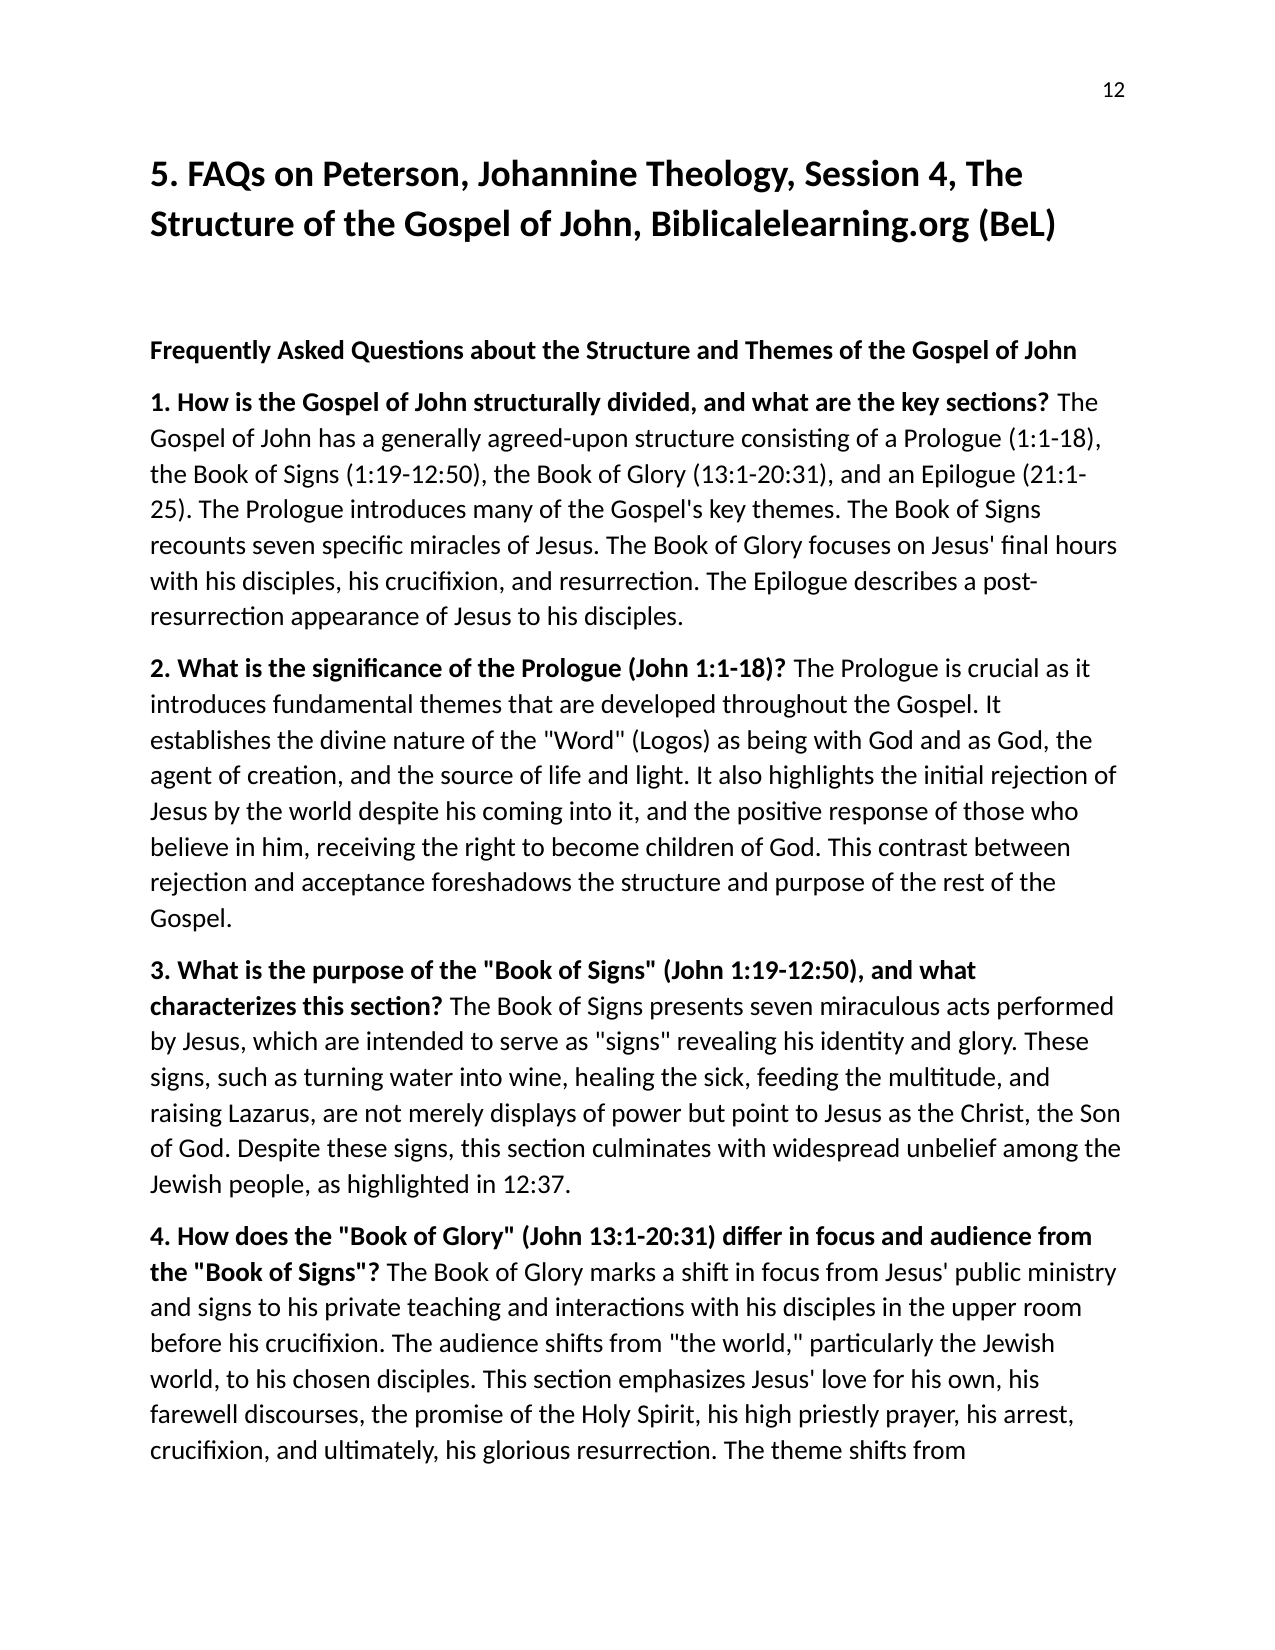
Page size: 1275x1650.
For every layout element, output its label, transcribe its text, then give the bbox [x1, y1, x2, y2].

text 5. FAQs on Peterson, Johannine Theology, Session 4, The Structure of the Gospel of John, Biblicalelearning.org (BeL) Top of Form [150, 150, 1125, 314]
text 1. How is the Gospel of John structurally divided, and what are the key sections? The Gospel of John has a generally agreed-upon structure consisting of a Prologue (1:1-18), the Book of Signs (1:19-12:50), the Book of Glory (13:1-20:31), and an Epilogue (21:1-25). The Prologue introduces many of the Gospel's key themes. The Book of Signs recounts seven specific miracles of Jesus. The Book of Glory focuses on Jesus' final hours with his disciples, his crucifixion, and resurrection. The Epilogue describes a post-resurrection appearance of Jesus to his disciples. [150, 386, 1125, 632]
text 3. What is the purpose of the "Book of Signs" (John 1:19-12:50), and what characterizes this section? The Book of Signs presents seven miraculous acts performed by Jesus, which are intended to serve as "signs" revealing his identity and glory. These signs, such as turning water into wine, healing the sick, feeding the multitude, and raising Lazarus, are not merely displays of power but point to Jesus as the Christ, the Son of God. Despite these signs, this section culminates with widespread unbelief among the Jewish people, as highlighted in 12:37. [150, 953, 1125, 1200]
text 2. What is the significance of the Prologue (John 1:1-18)? The Prologue is crucial as it introduces fundamental themes that are developed throughout the Gospel. It establishes the divine nature of the "Word" (Logos) as being with God and as God, the agent of creation, and the source of life and light. It also highlights the initial rejection of Jesus by the world despite his coming into it, and the positive response of those who believe in him, receiving the right to become children of God. This contrast between rejection and acceptance foreshadows the structure and purpose of the rest of the Gospel. [150, 652, 1125, 934]
text Frequently Asked Questions about the Structure and Themes of the Gospel of John [150, 333, 1125, 366]
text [150, 1219, 1125, 1466]
